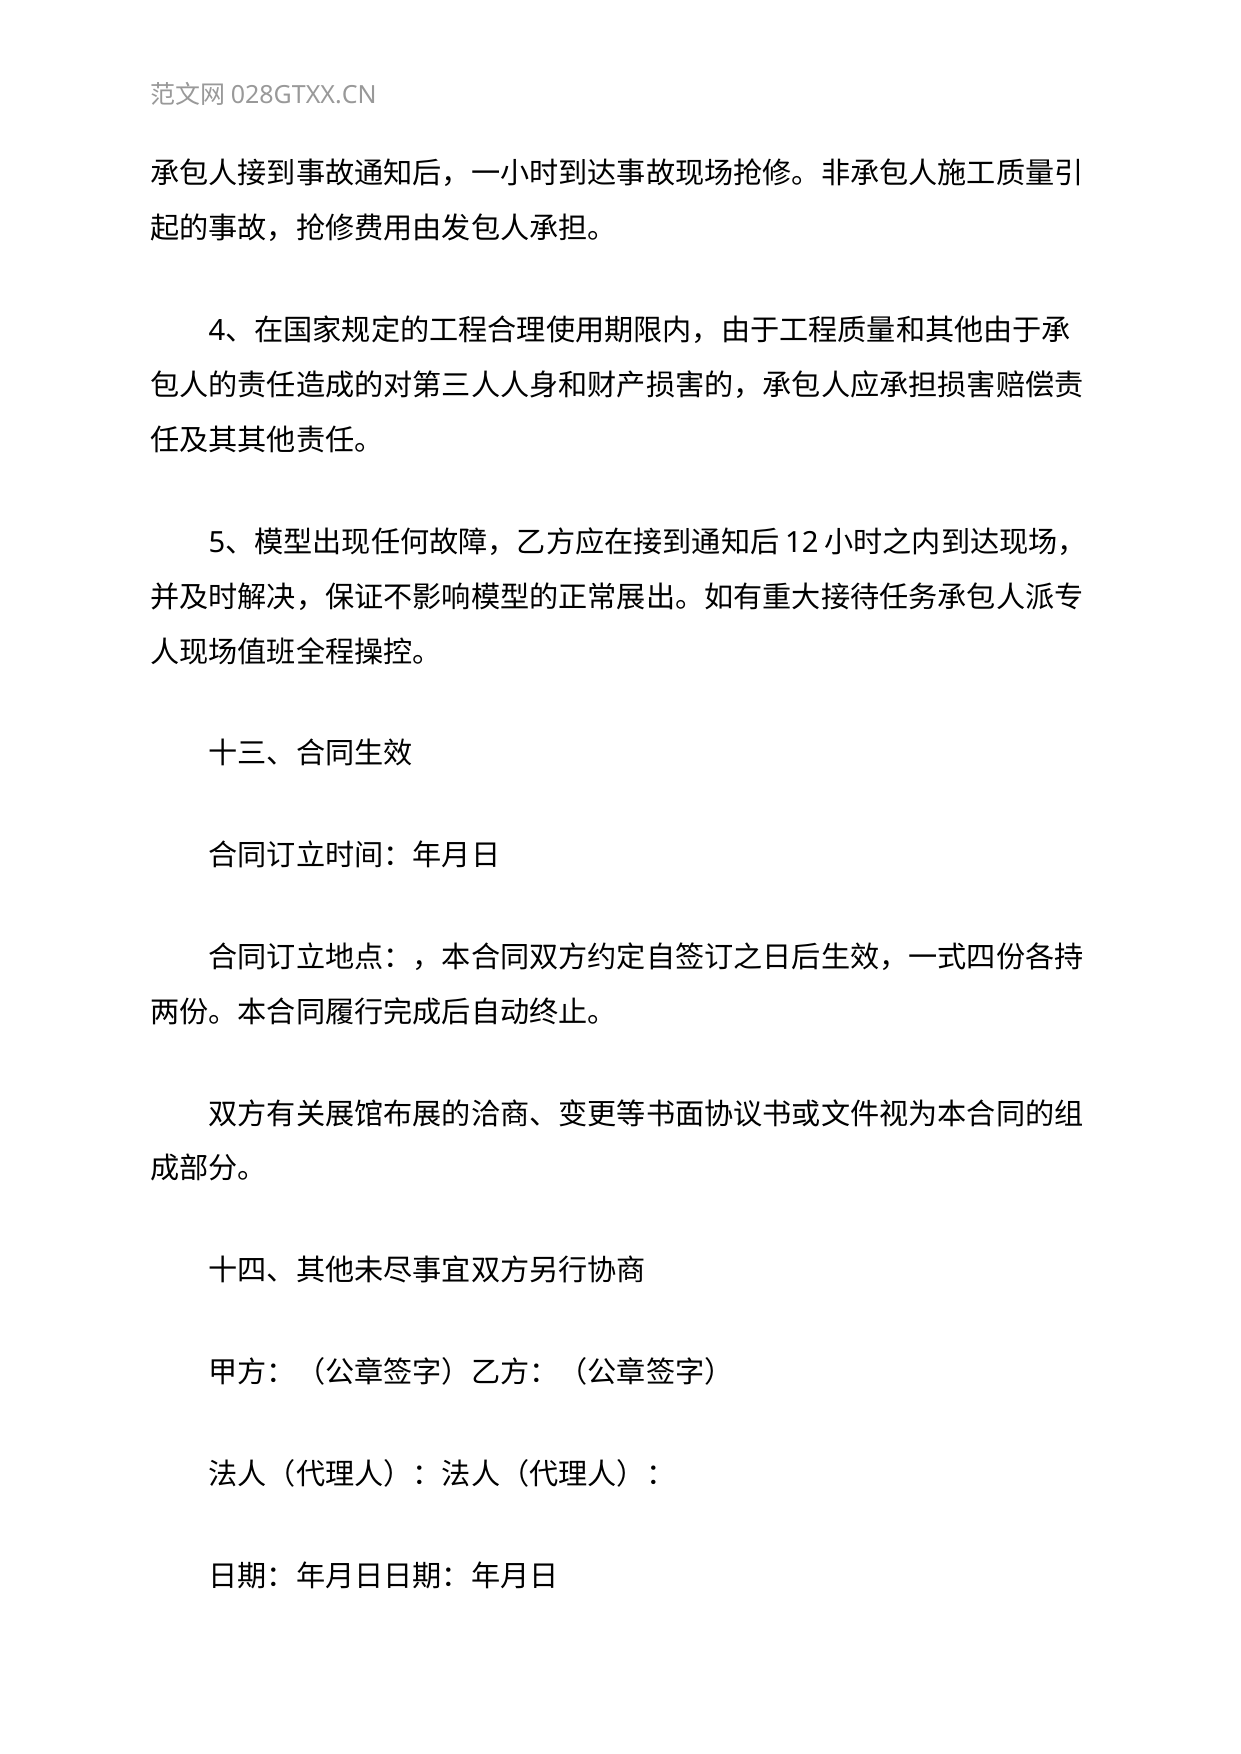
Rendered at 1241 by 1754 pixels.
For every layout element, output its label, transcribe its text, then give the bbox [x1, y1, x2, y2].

text 5、模型出现任何故障，乙方应在接到通知后12小时之内到达现场，并及时解决，保证不影响模型的正常展出。如有重大接待任务承包人派专人现场值班全程操控。 [150, 518, 1090, 671]
text 合同订立时间：年月日 [150, 832, 1090, 874]
text 甲方：（公章签字）乙方：（公章签字） [150, 1349, 1090, 1391]
text 十四、其他未尽事宜双方另行协商 [150, 1247, 1090, 1289]
text 双方有关展馆布展的洽商、变更等书面协议书或文件视为本合同的组成部分。 [150, 1090, 1090, 1187]
text 合同订立地点：，本合同双方约定自签订之日后生效，一式四份各持两份。本合同履行完成后自动终止。 [150, 933, 1090, 1031]
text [150, 150, 1090, 247]
text 十三、合同生效 [150, 730, 1090, 772]
text 日期：年月日日期：年月日 [150, 1552, 1090, 1594]
text 法人（代理人）：法人（代理人）： [150, 1450, 1090, 1493]
text 4、在国家规定的工程合理使用期限内，由于工程质量和其他由于承包人的责任造成的对第三人人身和财产损害的，承包人应承担损害赔偿责任及其其他责任。 [150, 307, 1090, 459]
